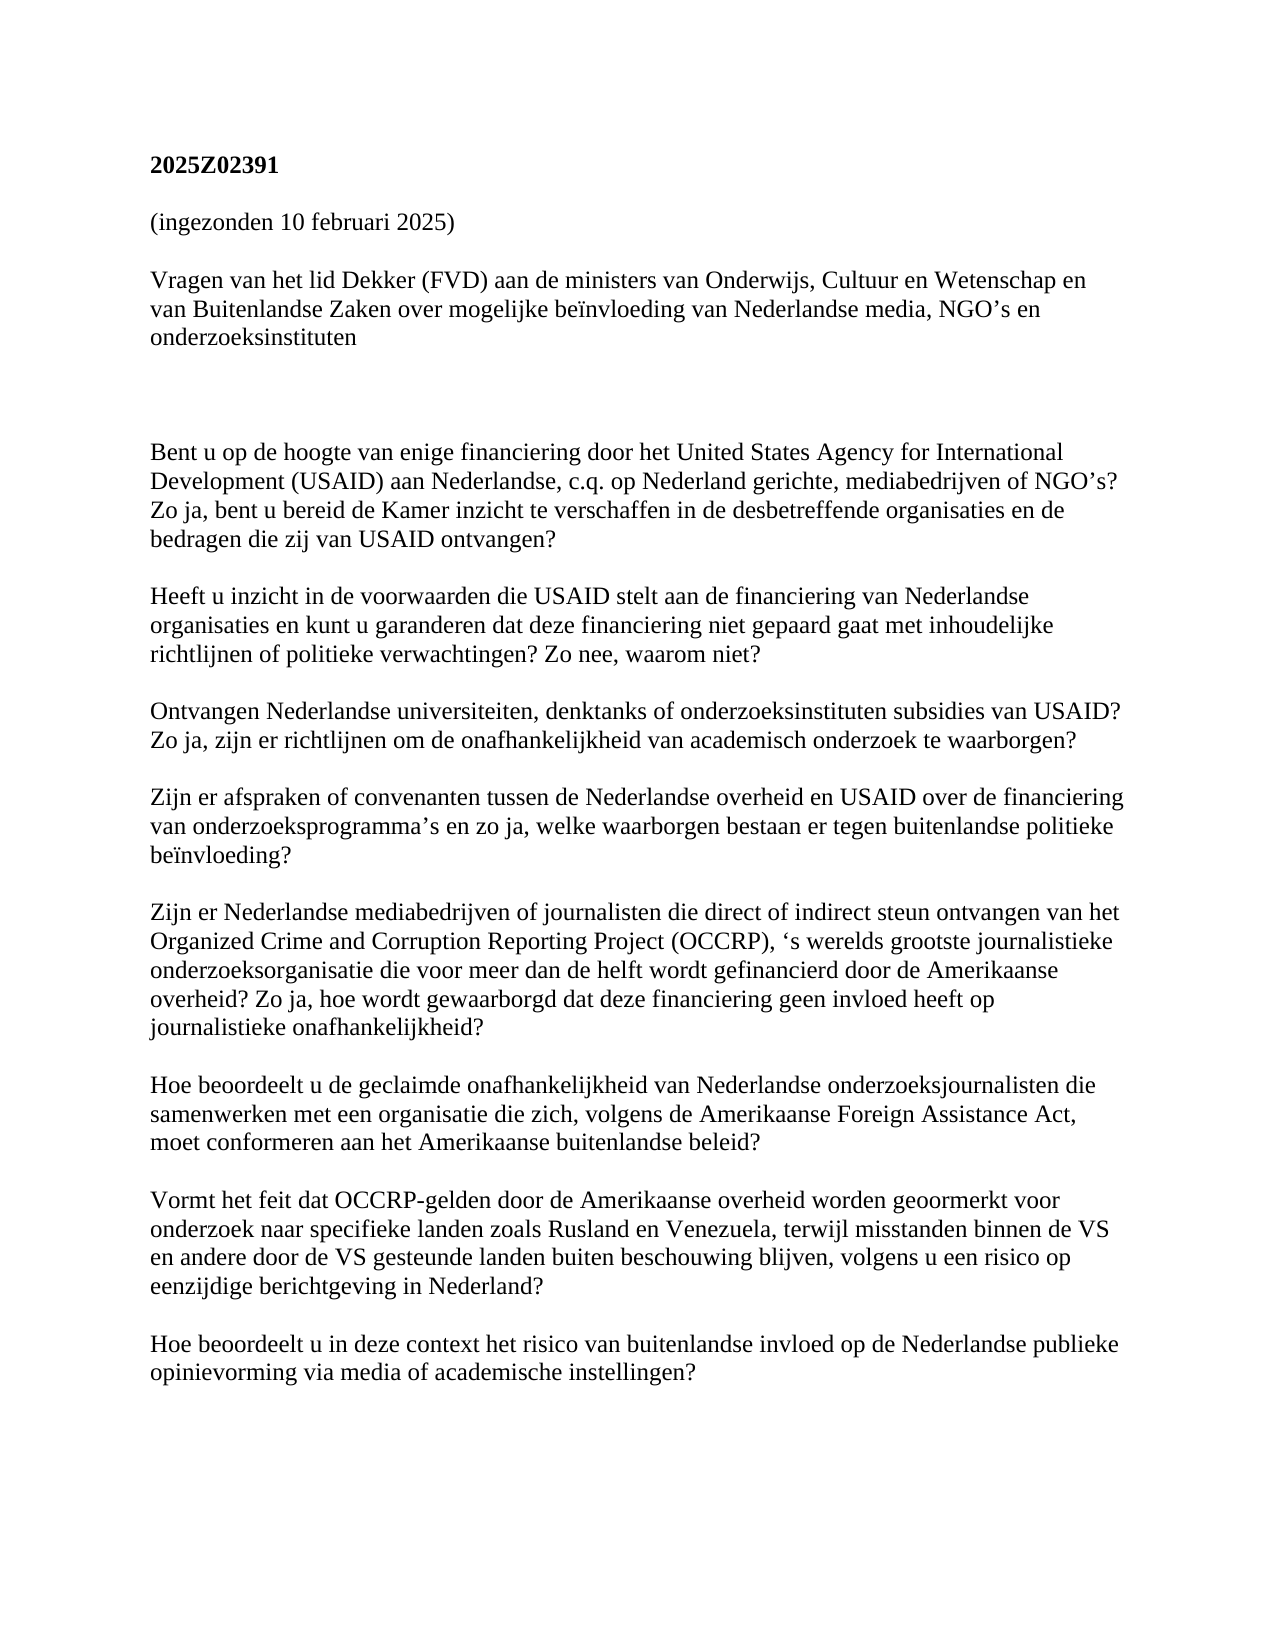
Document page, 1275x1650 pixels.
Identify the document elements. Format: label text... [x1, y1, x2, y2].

text Vragen van het lid Dekker (FVD) aan de ministers van Onderwijs, Cultuur en Wetenschap en van Buitenlandse Zaken over mogelijke beïnvloeding van Nederlandse media, NGO’s en onderzoeksinstituten [150, 265, 1125, 380]
text 2025Z02391 [150, 150, 1125, 207]
text (ingezonden 10 februari 2025) [150, 207, 1125, 265]
